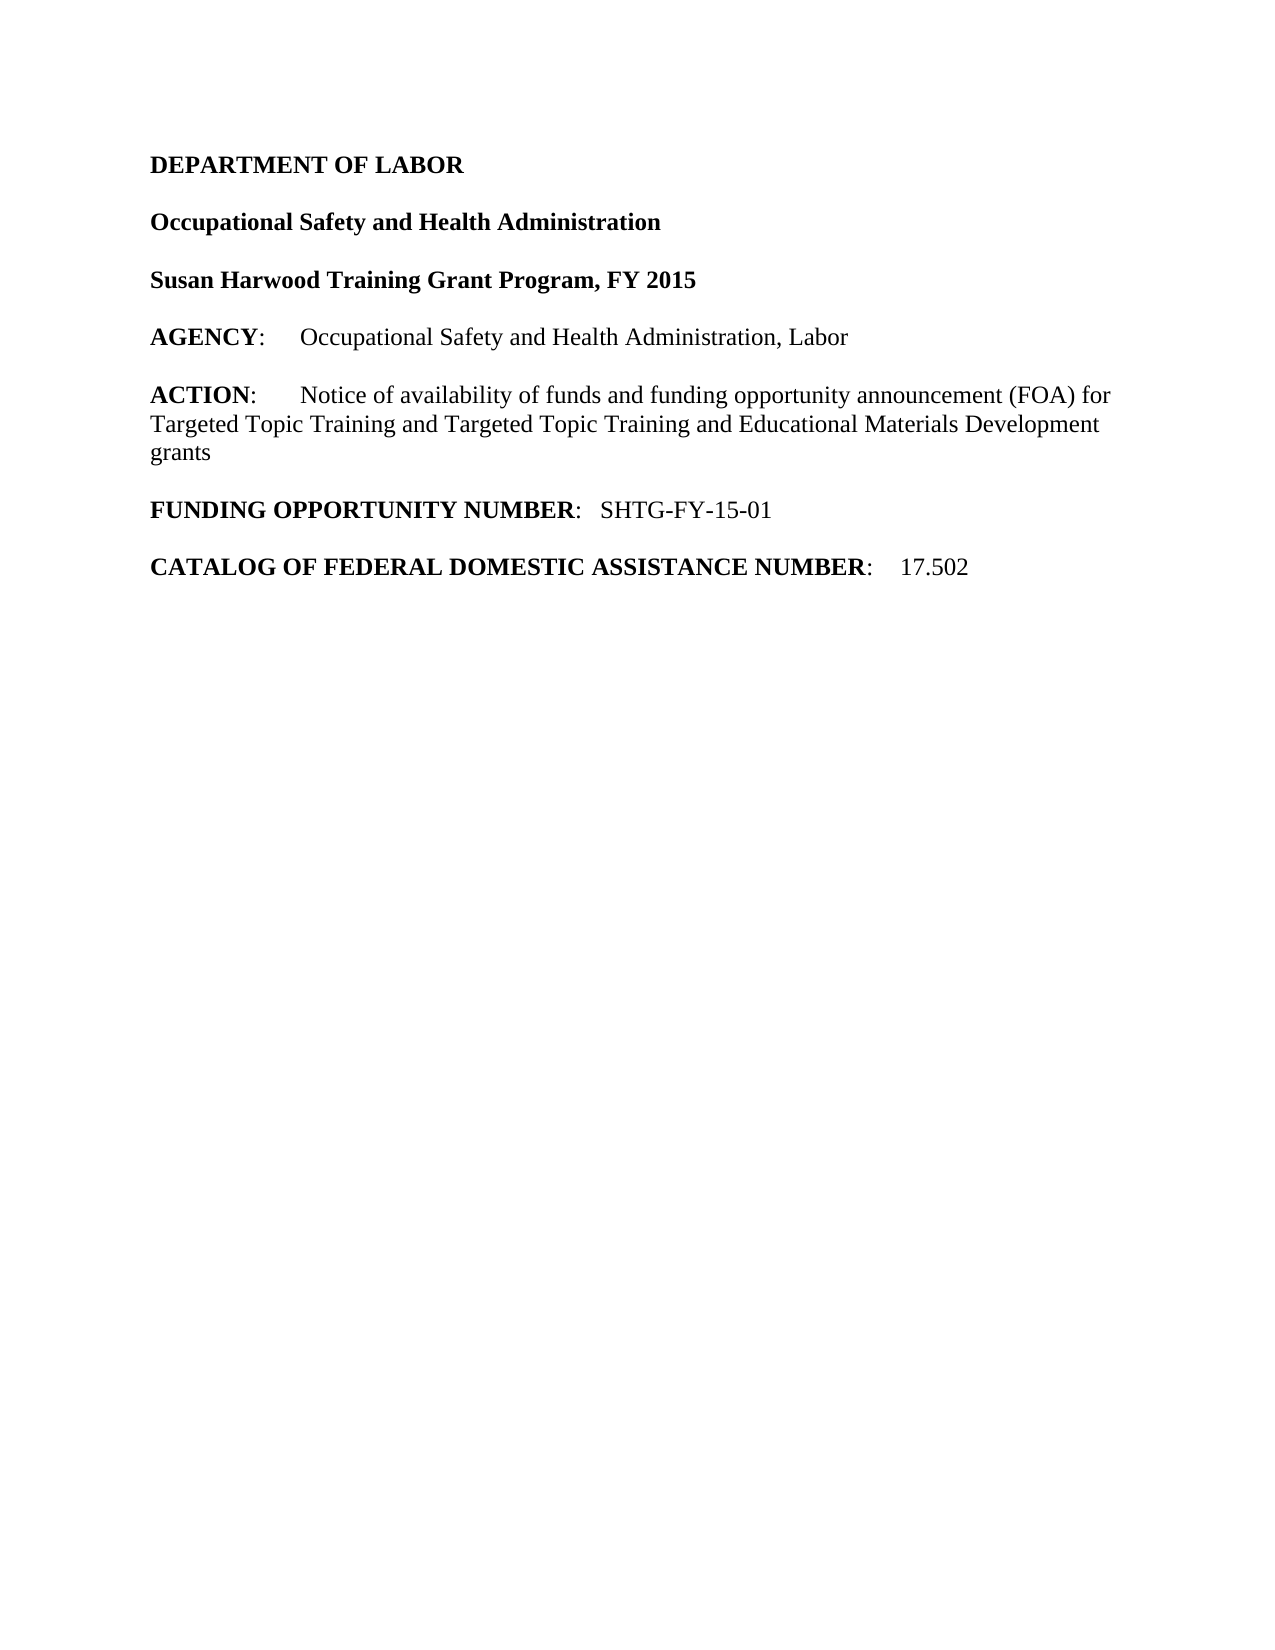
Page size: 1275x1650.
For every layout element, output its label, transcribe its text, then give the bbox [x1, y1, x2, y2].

text ACTION: Notice of availability of funds and funding opportunity announcement (FOA) for Targeted Topic Training and Targeted Topic Training and Educational Materials Development grants [150, 380, 1125, 466]
text Occupational Safety and Health Administration [150, 207, 1125, 236]
text DEPARTMENT OF LABOR [150, 150, 1125, 179]
text FUNDING OPPORTUNITY NUMBER: SHTG-FY-15-01 [150, 495, 1125, 524]
text CATALOG OF FEDERAL DOMESTIC ASSISTANCE NUMBER: 17.502 [150, 552, 1125, 581]
text Susan Harwood Training Grant Program, FY 2015 [150, 265, 1125, 294]
text AGENCY: Occupational Safety and Health Administration, Labor [150, 322, 1125, 351]
